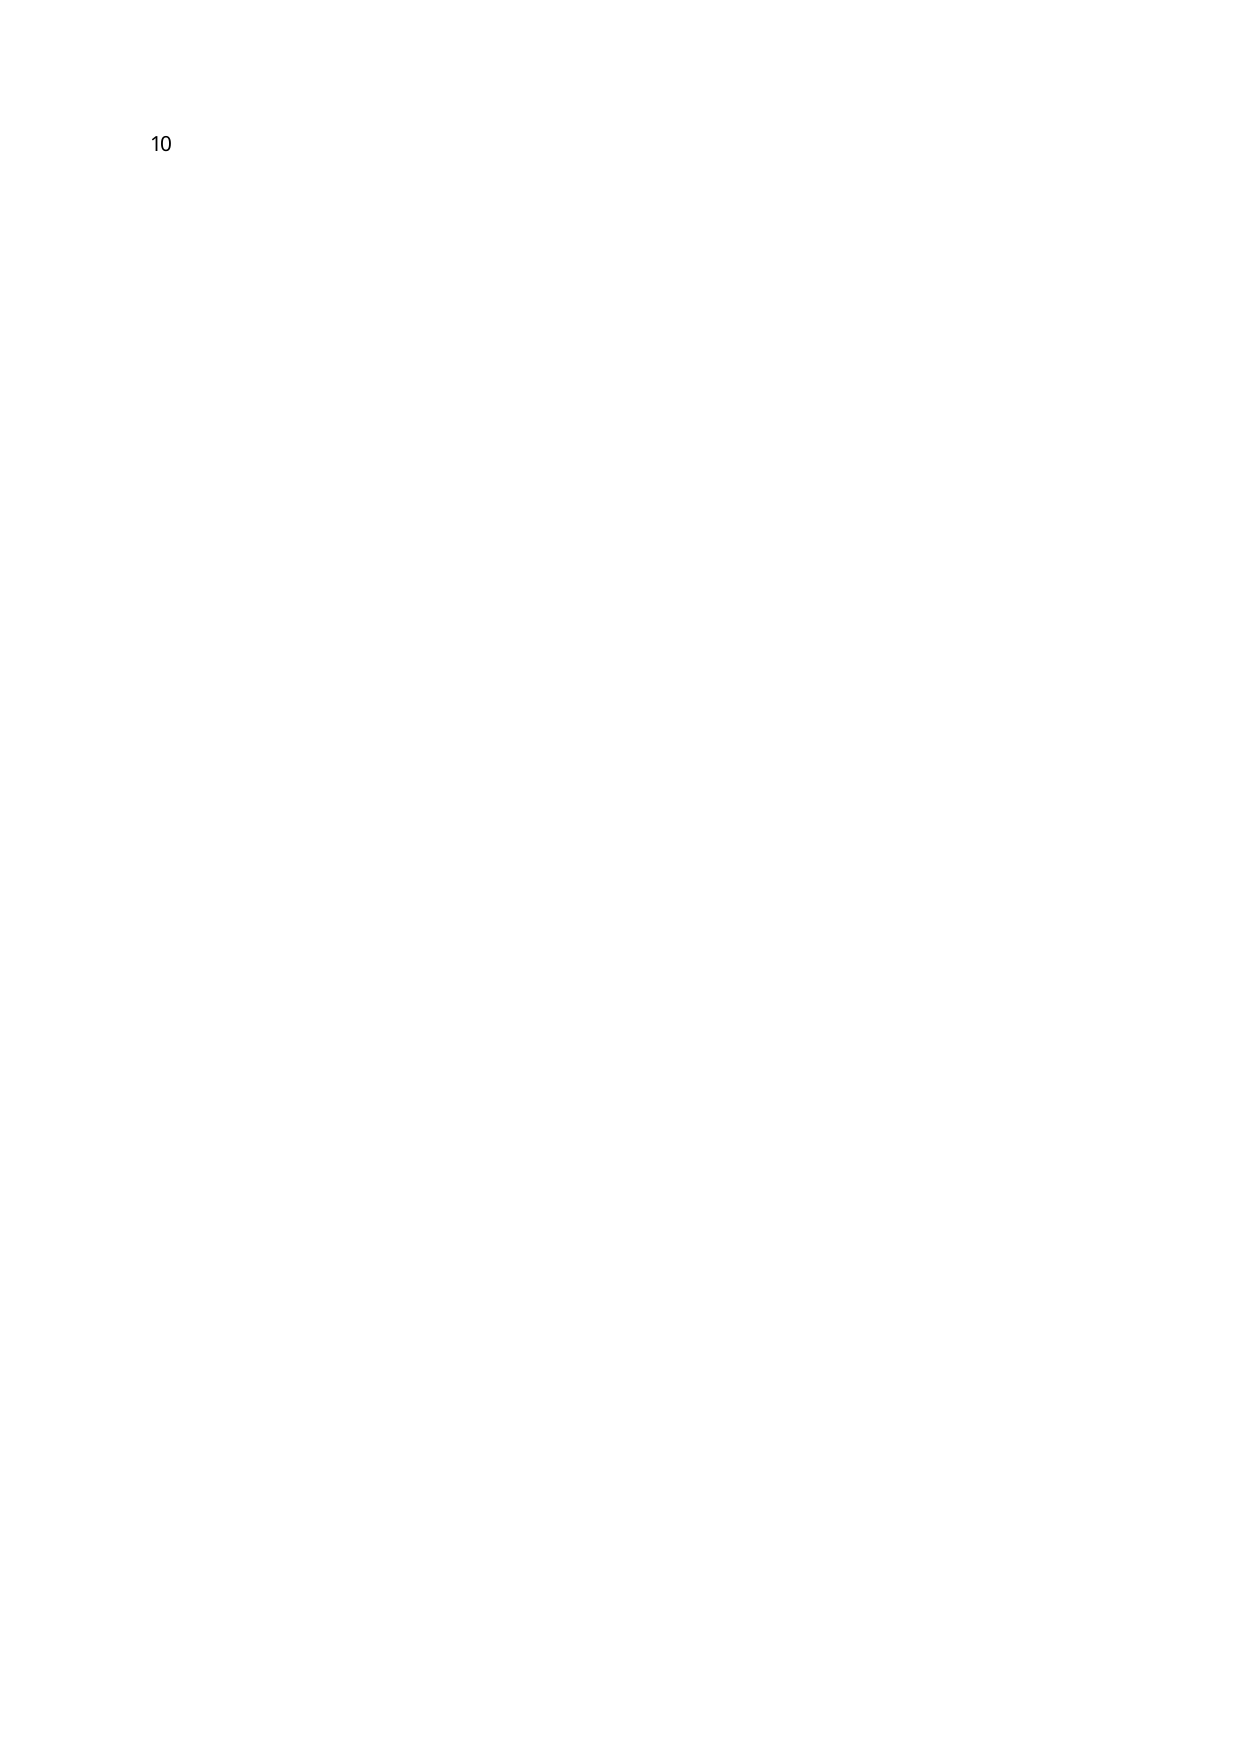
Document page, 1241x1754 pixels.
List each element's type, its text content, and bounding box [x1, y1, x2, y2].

text 10 [150, 133, 1095, 157]
